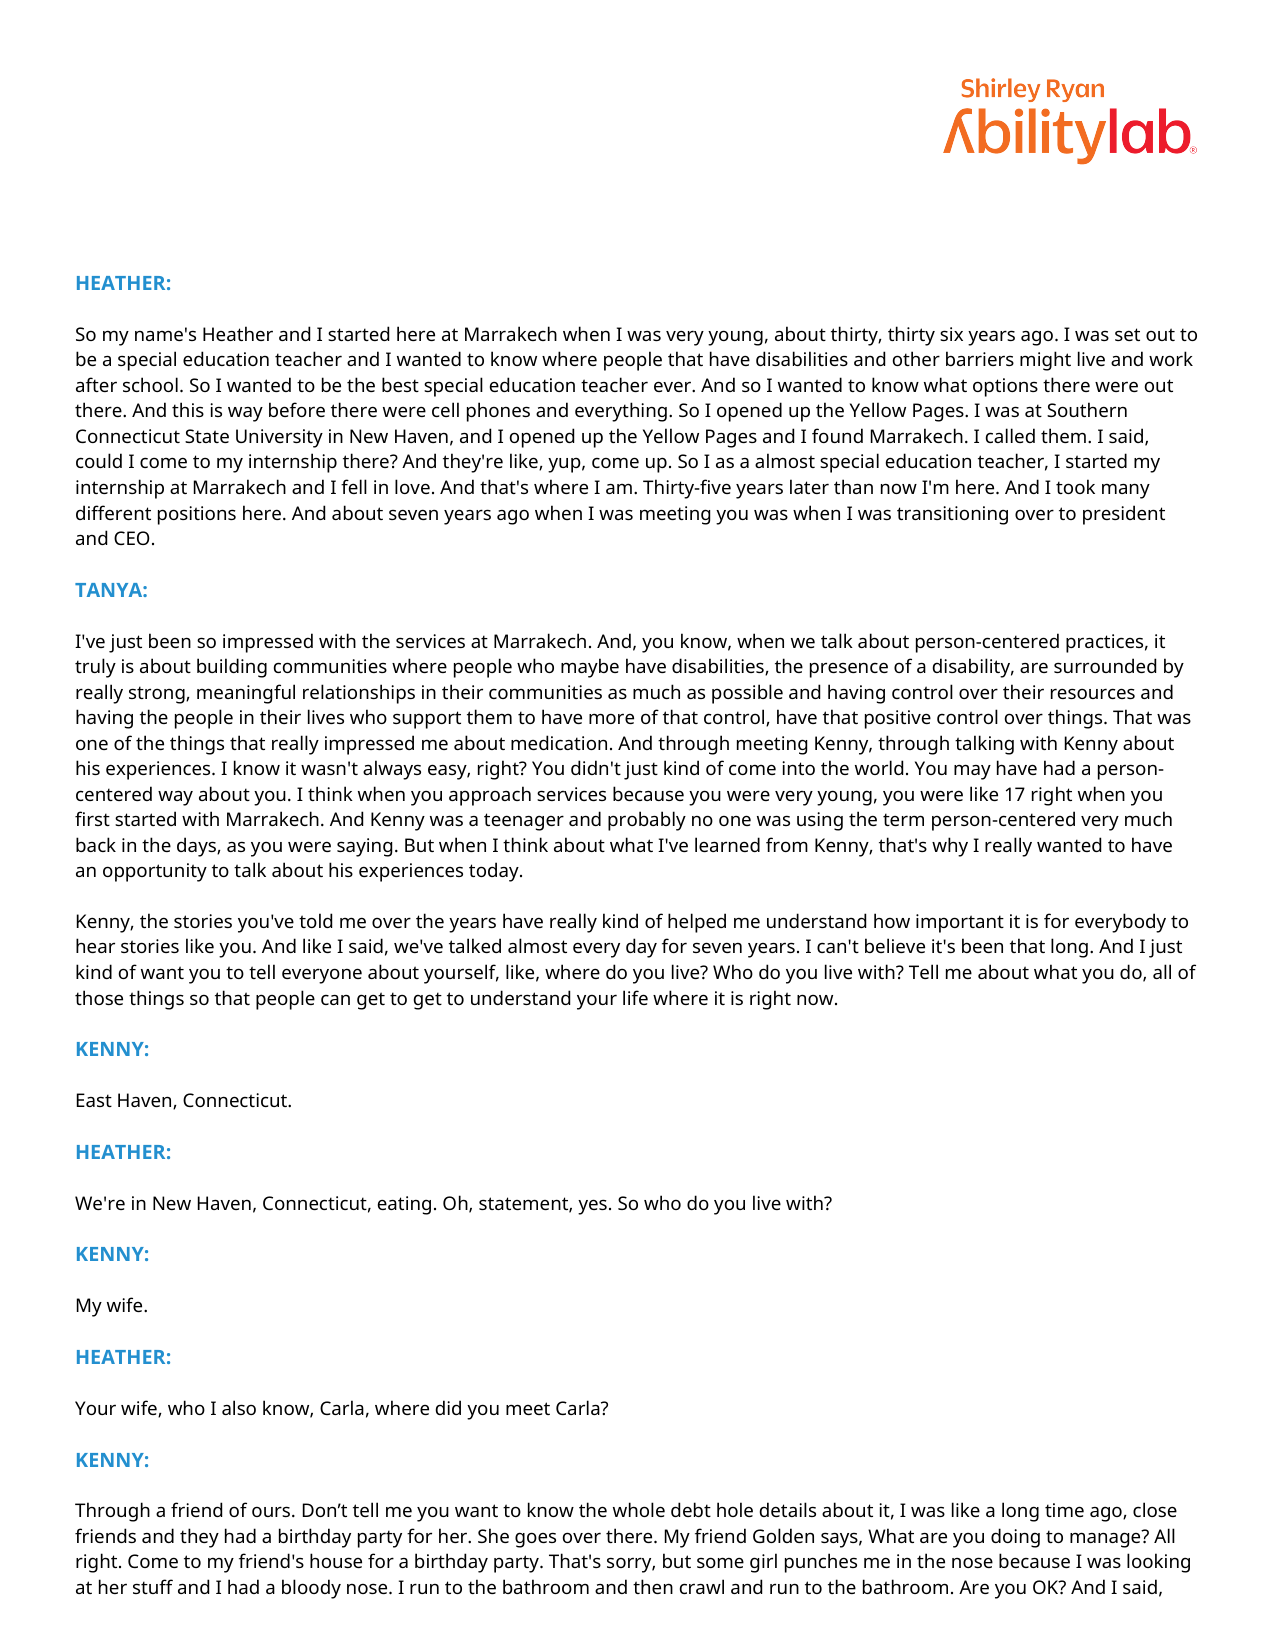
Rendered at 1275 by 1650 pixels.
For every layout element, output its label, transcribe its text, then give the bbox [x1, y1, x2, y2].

text Your wife, who I also know, Carla, where did you meet Carla? [75, 1395, 1200, 1421]
text Kenny, the stories you've told me over the years have really kind of helped me understand how important it is for everybody to hear stories like you. And like I said, we've talked almost every day for seven years. I can't believe it's been that long. And I just kind of want you to tell everyone about yourself, like, where do you live? Who do you live with? Tell me about what you do, all of those things so that people can get to get to understand your life where it is right now. [75, 908, 1200, 1010]
text We're in New Haven, Connecticut, eating. Oh, statement, yes. So who do you live with? [75, 1190, 1200, 1216]
text So my name's Heather and I started here at Marrakech when I was very young, about thirty, thirty six years ago. I was set out to be a special education teacher and I wanted to know where people that have disabilities and other barriers might live and work after school. So I wanted to be the best special education teacher ever. And so I wanted to know what options there were out there. And this is way before there were cell phones and everything. So I opened up the Yellow Pages. I was at Southern Connecticut State University in New Haven, and I opened up the Yellow Pages and I found Marrakech. I called them. I said, could I come to my internship there? And they're like, yup, come up. So I as a almost special education teacher, I started my internship at Marrakech and I fell in love. And that's where I am. Thirty-five years later than now I'm here. And I took many different positions here. And about seven years ago when I was meeting you was when I was transitioning over to president and CEO. [75, 321, 1200, 551]
text TANYA: [75, 576, 1200, 603]
text HEATHER: [75, 1343, 1200, 1370]
text I've just been so impressed with the services at Marrakech. And, you know, when we talk about person-centered practices, it truly is about building communities where people who maybe have disabilities, the presence of a disability, are surrounded by really strong, meaningful relationships in their communities as much as possible and having control over their resources and having the people in their lives who support them to have more of that control, have that positive control over things. That was one of the things that really impressed me about medication. And through meeting Kenny, through talking with Kenny about his experiences. I know it wasn't always easy, right? You didn't just kind of come into the world. You may have had a person-centered way about you. I think when you approach services because you were very young, you were like 17 right when you first started with Marrakech. And Kenny was a teenager and probably no one was using the term person-centered very much back in the days, as you were saying. But when I think about what I've learned from Kenny, that's why I really wanted to have an opportunity to talk about his experiences today. [75, 628, 1200, 883]
text HEATHER: [75, 1138, 1200, 1165]
text HEATHER: [75, 269, 1200, 296]
text My wife. [75, 1293, 1200, 1318]
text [75, 1498, 1200, 1600]
text East Haven, Connecticut. [75, 1087, 1200, 1113]
text KENNY: [75, 1241, 1200, 1268]
picture [910, 46, 1230, 197]
text KENNY: [75, 1446, 1200, 1473]
text KENNY: [75, 1035, 1200, 1062]
